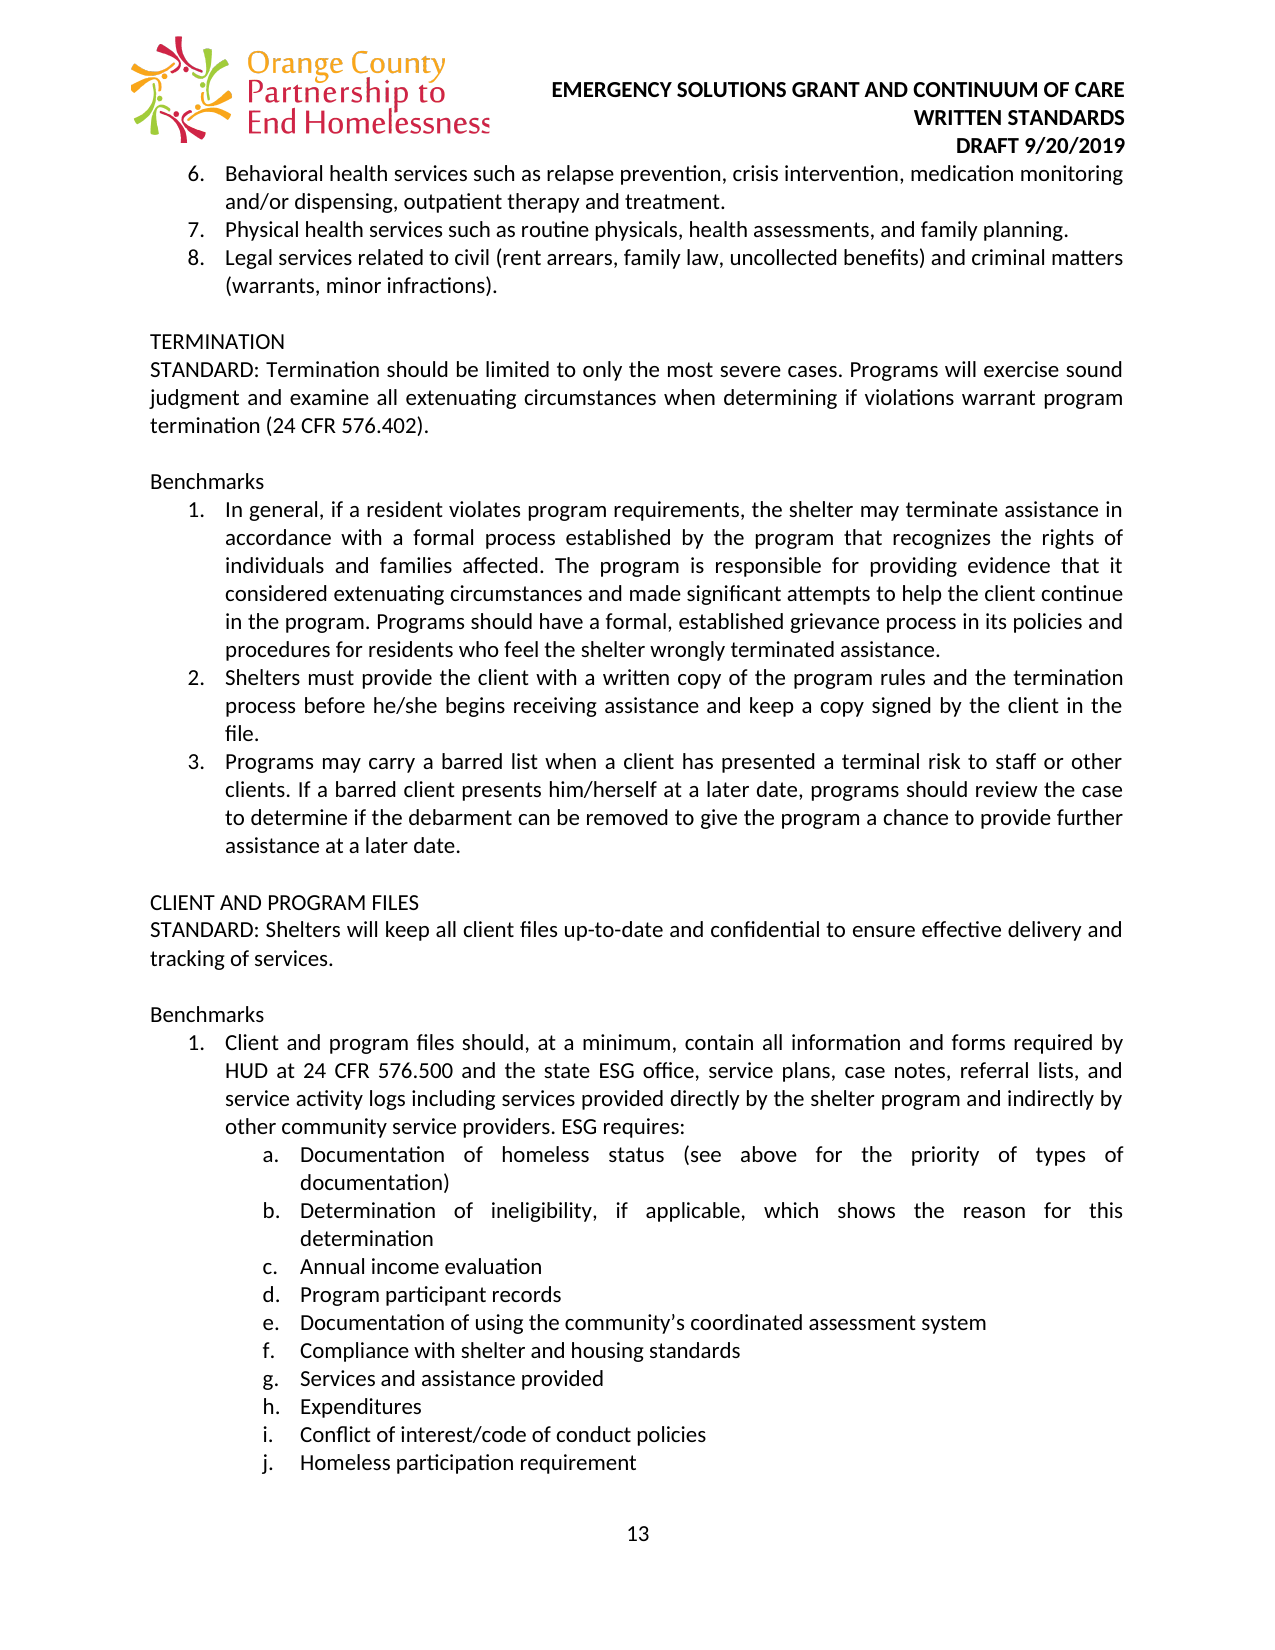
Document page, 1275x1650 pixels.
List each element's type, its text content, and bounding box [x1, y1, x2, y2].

list Services and assistance provided [262, 1364, 1125, 1392]
list Program participant records [262, 1280, 1125, 1308]
list Legal services related to civil (rent arrears, family law, uncollected benefits) and criminal matters (warrants, minor infractions). [187, 243, 1125, 299]
list Documentation of using the community’s coordinated assessment system [262, 1308, 1125, 1336]
text CLIENT AND PROGRAM FILES [150, 888, 1125, 916]
list Client and program files should, at a minimum, contain all information and forms required by HUD at 24 CFR 576.500 and the state ESG office, service plans, case notes, referral lists, and service activity logs including services provided directly by the shelter program and indirectly by other community service providers. ESG requires: [187, 1028, 1125, 1140]
text Benchmarks [150, 1000, 1125, 1028]
list Homeless participation requirement [262, 1448, 1125, 1476]
picture [130, 36, 490, 143]
list Conflict of interest/code of conduct policies [262, 1420, 1125, 1448]
text Benchmarks [150, 467, 1125, 495]
text STANDARD: Termination should be limited to only the most severe cases. Programs will exercise sound judgment and examine all extenuating circumstances when determining if violations warrant program termination (24 CFR 576.402). [150, 355, 1125, 439]
list Compliance with shelter and housing standards [262, 1336, 1125, 1364]
list Physical health services such as routine physicals, health assessments, and family planning. [187, 215, 1125, 243]
list Shelters must provide the client with a written copy of the program rules and the termination process before he/she begins receiving assistance and keep a copy signed by the client in the file. [187, 663, 1125, 747]
list Programs may carry a barred list when a client has presented a terminal risk to staff or other clients. If a barred client presents him/herself at a later date, programs should review the case to determine if the debarment can be removed to give the program a chance to provide further assistance at a later date. [187, 747, 1125, 859]
text TERMINATION [150, 327, 1125, 355]
list Expenditures [262, 1392, 1125, 1420]
list Behavioral health services such as relapse prevention, crisis intervention, medication monitoring and/or dispensing, outpatient therapy and treatment. [187, 159, 1125, 215]
list Determination of ineligibility, if applicable, which shows the reason for this determination [262, 1196, 1125, 1252]
list Documentation of homeless status (see above for the priority of types of documentation) [262, 1140, 1125, 1196]
list Annual income evaluation [262, 1252, 1125, 1280]
text STANDARD: Shelters will keep all client files up-to-date and confidential to ensure effective delivery and tracking of services. [150, 916, 1125, 972]
list In general, if a resident violates program requirements, the shelter may terminate assistance in accordance with a formal process established by the program that recognizes the rights of individuals and families affected. The program is responsible for providing evidence that it considered extenuating circumstances and made significant attempts to help the client continue in the program. Programs should have a formal, established grievance process in its policies and procedures for residents who feel the shelter wrongly terminated assistance. [187, 495, 1125, 663]
